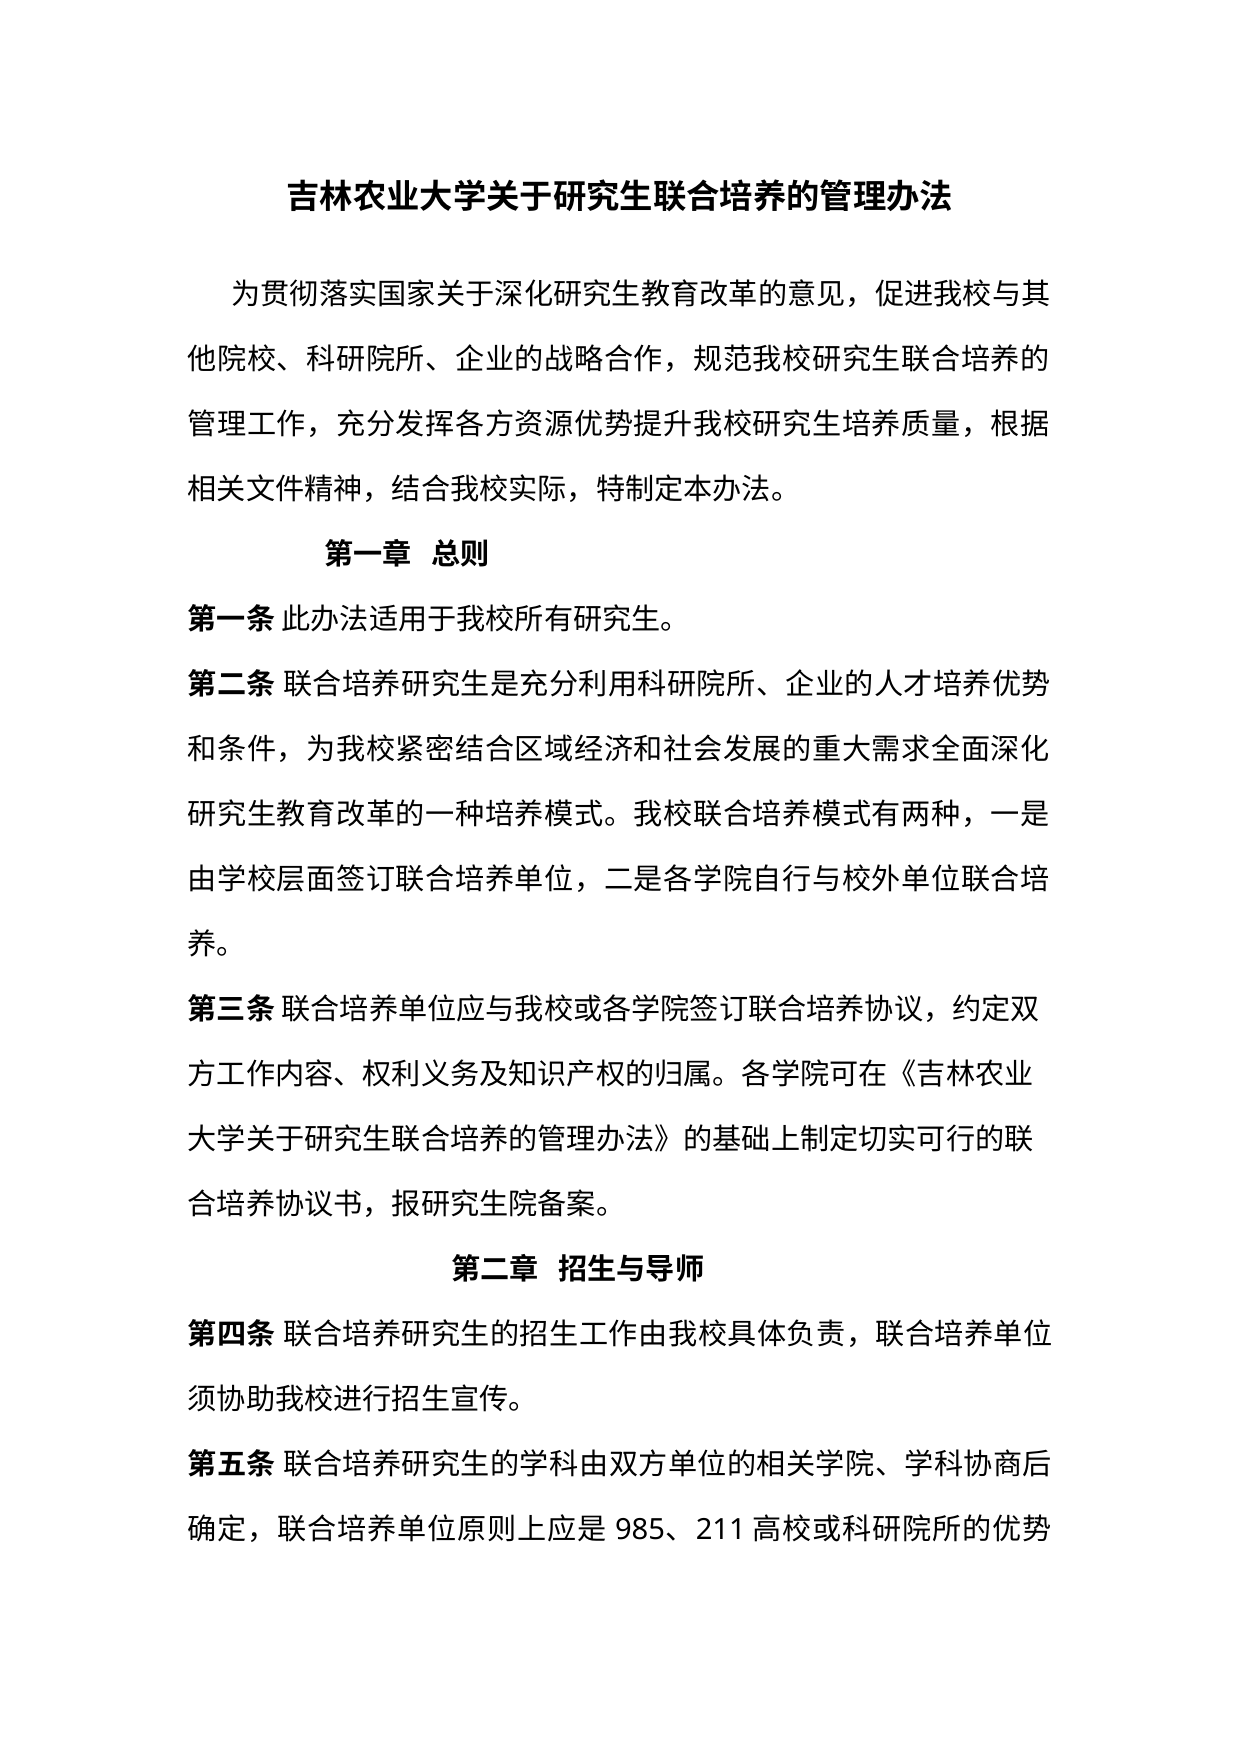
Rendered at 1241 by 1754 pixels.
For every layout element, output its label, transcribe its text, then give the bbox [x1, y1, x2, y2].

text 第一条 此办法适用于我校所有研究生。 [187, 584, 1053, 649]
text 第一章 总则 [187, 519, 1053, 584]
text 吉林农业大学关于研究生联合培养的管理办法 [187, 162, 1053, 227]
text 第二章 招生与导师 [187, 1234, 1053, 1299]
text 第三条 联合培养单位应与我校或各学院签订联合培养协议，约定双方工作内容、权利义务及知识产权的归属。各学院可在《吉林农业大学关于研究生联合培养的管理办法》的基础上制定切实可行的联合培养协议书，报研究生院备案。 [187, 974, 1053, 1234]
text 第二条 联合培养研究生是充分利用科研院所、企业的人才培养优势和条件，为我校紧密结合区域经济和社会发展的重大需求全面深化研究生教育改革的一种培养模式。我校联合培养模式有两种，一是由学校层面签订联合培养单位，二是各学院自行与校外单位联合培养。 [187, 649, 1053, 974]
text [187, 1429, 1053, 1559]
text 第四条 联合培养研究生的招生工作由我校具体负责，联合培养单位须协助我校进行招生宣传。 [187, 1299, 1053, 1429]
text 为贯彻落实国家关于深化研究生教育改革的意见，促进我校与其他院校、科研院所、企业的战略合作，规范我校研究生联合培养的管理工作，充分发挥各方资源优势提升我校研究生培养质量，根据相关文件精神，结合我校实际，特制定本办法。 [187, 259, 1053, 519]
